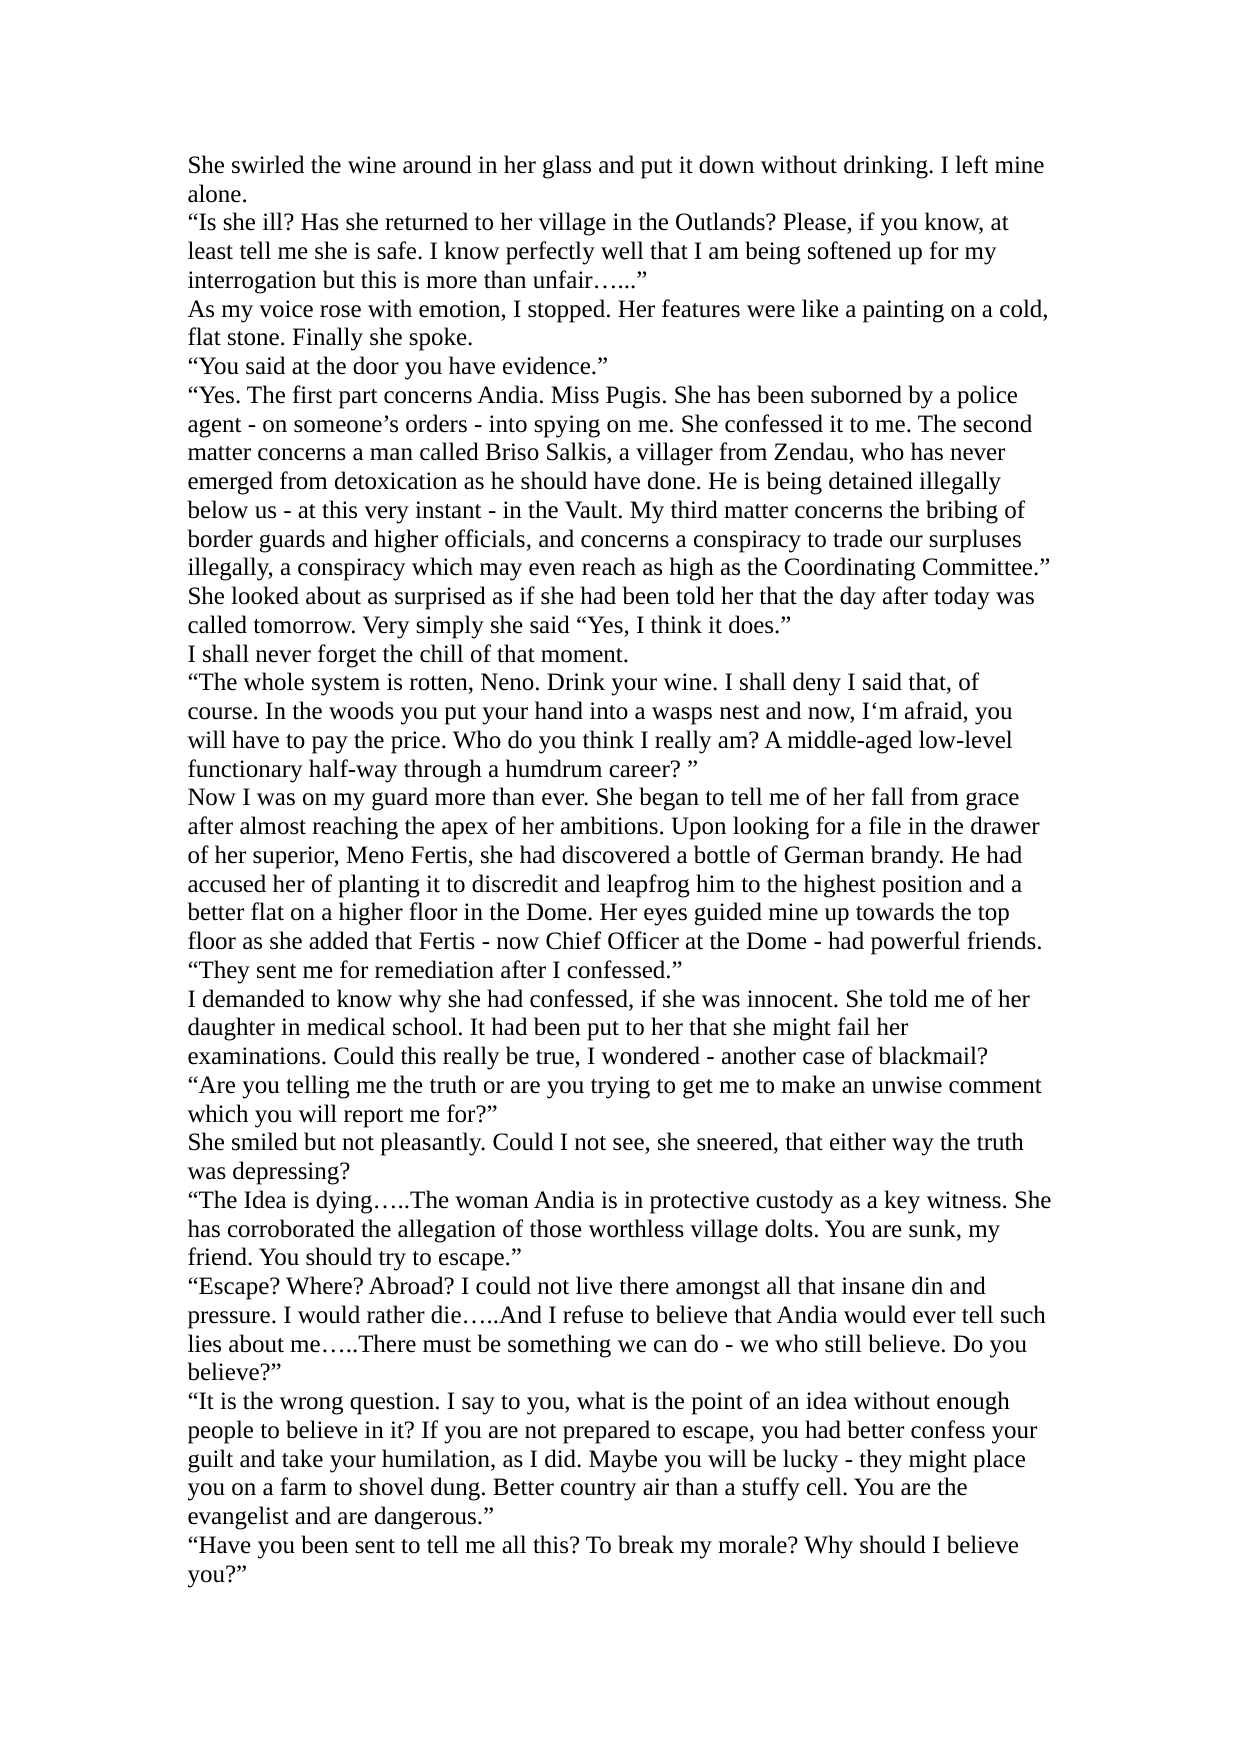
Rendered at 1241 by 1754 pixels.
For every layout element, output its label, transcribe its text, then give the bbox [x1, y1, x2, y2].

text “The Idea is dying…..The woman Andia is in protective custody as a key witness. She has corroborated the allegation of those worthless village dolts. You are sunk, my friend. You should try to escape.” [187, 1185, 1053, 1271]
text “Yes. The first part concerns Andia. Miss Pugis. She has been suborned by a police agent - on someone’s orders - into spying on me. She confessed it to me. The second matter concerns a man called Briso Salkis, a villager from Zendau, who has never emerged from detoxication as he should have done. He is being detained illegally below us - at this very instant - in the Vault. My third matter concerns the bribing of border guards and higher officials, and concerns a conspiracy to trade our surpluses illegally, a conspiracy which may even reach as high as the Coordinating Committee.” [187, 380, 1053, 581]
text “The whole system is rotten, Neno. Drink your wine. I shall deny I said that, of course. In the woods you put your hand into a wasps nest and now, I‘m afraid, you will have to pay the price. Who do you think I really am? A middle-aged low-level functionary half-way through a humdrum career? ” [187, 667, 1053, 782]
text “You said at the door you have evidence.” [187, 351, 1053, 380]
text She looked about as surprised as if she had been told her that the day after today was called tomorrow. Very simply she said “Yes, I think it does.” [187, 581, 1053, 639]
text “It is the wrong question. I say to you, what is the point of an idea without enough people to believe in it? If you are not prepared to escape, you had better confess your guilt and take your humilation, as I did. Maybe you will be lucky - they might place you on a farm to shovel dung. Better country air than a stuffy cell. You are the evangelist and are dangerous.” [187, 1386, 1053, 1530]
text “They sent me for remediation after I confessed.” [187, 955, 1053, 984]
text As my voice rose with emotion, I stopped. Her features were like a painting on a cold, flat stone. Finally she spoke. [187, 294, 1053, 351]
text She swirled the wine around in her glass and put it down without drinking. I left mine alone. [187, 150, 1053, 207]
text Now I was on my guard more than ever. She began to tell me of her fall from grace after almost reaching the apex of her ambitions. Upon looking for a file in the drawer of her superior, Meno Fertis, she had discovered a bottle of German brandy. He had accused her of planting it to discredit and leapfrog him to the highest position and a better flat on a higher floor in the Dome. Her eyes guided mine up towards the top floor as she added that Fertis - now Chief Officer at the Dome - had powerful friends. [187, 782, 1053, 955]
text I demanded to know why she had confessed, if she was innocent. She told me of her daughter in medical school. It had been put to her that she might fail her examinations. Could this really be true, I wondered - another case of blackmail? [187, 984, 1053, 1070]
text “Are you telling me the truth or are you trying to get me to make an unwise comment which you will report me for?” [187, 1070, 1053, 1127]
text She smiled but not pleasantly. Could I not see, she sneered, that either way the truth was depressing? [187, 1127, 1053, 1185]
text “Have you been sent to tell me all this? To break my morale? Why should I believe you?” [187, 1530, 1053, 1587]
text “Is she ill? Has she returned to her village in the Outlands? Please, if you know, at least tell me she is safe. I know perfectly well that I am being softened up for my interrogation but this is more than unfair…...” [187, 207, 1053, 294]
text “Escape? Where? Abroad? I could not live there amongst all that insane din and pressure. I would rather die…..And I refuse to believe that Andia would ever tell such lies about me…..There must be something we can do - we who still believe. Do you believe?” [187, 1271, 1053, 1386]
text I shall never forget the chill of that moment. [187, 639, 1053, 667]
